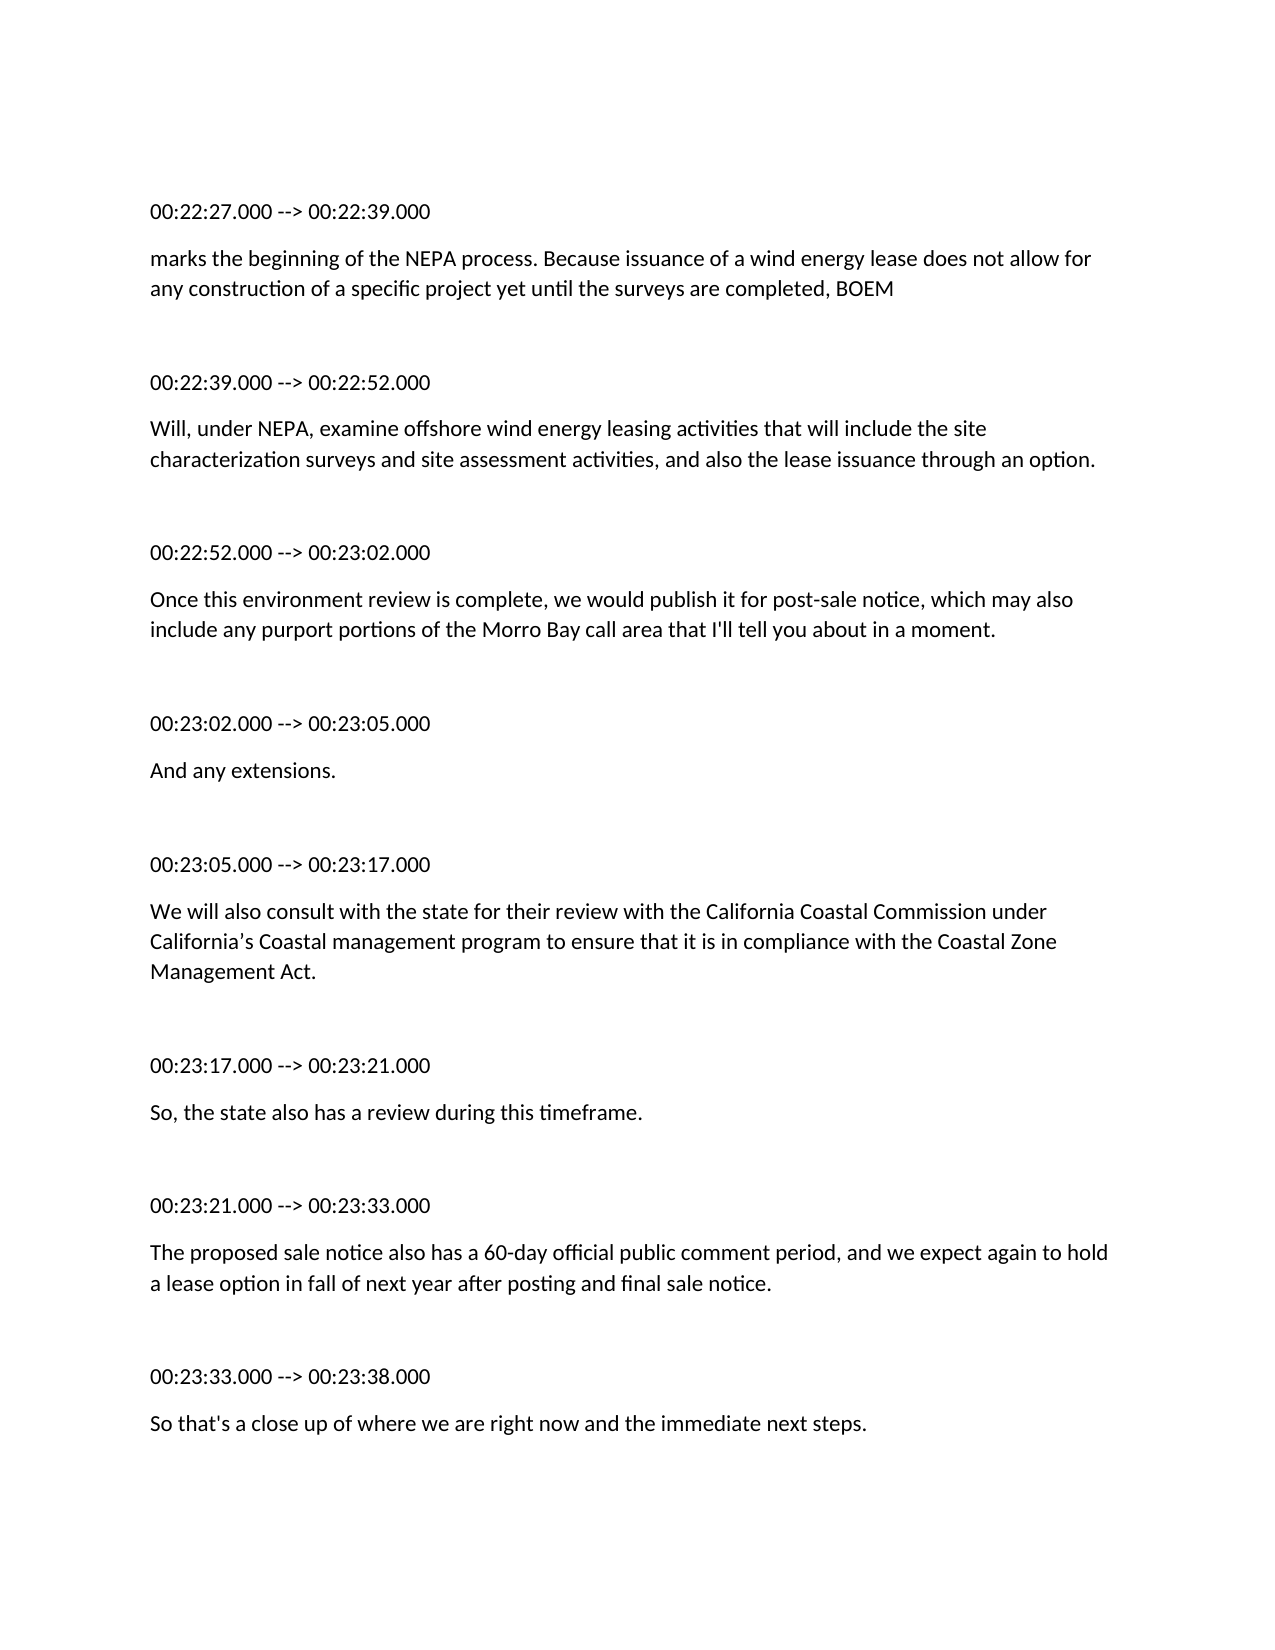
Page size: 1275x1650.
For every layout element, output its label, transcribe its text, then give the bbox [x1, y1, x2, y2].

text 00:22:39.000 --> 00:22:52.000 [150, 368, 1125, 396]
text 00:22:52.000 --> 00:23:02.000 [150, 538, 1125, 567]
text 00:23:05.000 --> 00:23:17.000 [150, 850, 1125, 878]
text The proposed sale notice also has a 60-day official public comment period, and we expect again to hold a lease option in fall of next year after posting and final sale notice. [150, 1238, 1125, 1297]
text 00:23:33.000 --> 00:23:38.000 [150, 1362, 1125, 1391]
text So that's a close up of where we are right now and the immediate next steps. [150, 1409, 1125, 1437]
text So, the state also has a review during this timeframe. [150, 1098, 1125, 1126]
text We will also consult with the state for their review with the California Coastal Commission under California’s Coastal management program to ensure that it is in compliance with the Coastal Zone Management Act. [150, 897, 1125, 985]
text 00:23:17.000 --> 00:23:21.000 [150, 1051, 1125, 1079]
text marks the beginning of the NEPA process. Because issuance of a wind energy lease does not allow for any construction of a specific project yet until the surveys are completed, BOEM [150, 244, 1125, 302]
text Once this environment review is complete, we would publish it for post-sale notice, which may also include any purport portions of the Morro Bay call area that I'll tell you about in a moment. [150, 585, 1125, 644]
text 00:22:27.000 --> 00:22:39.000 [150, 197, 1125, 225]
text Will, under NEPA, examine offshore wind energy leasing activities that will include the site characterization surveys and site assessment activities, and also the lease issuance through an option. [150, 414, 1125, 473]
text 00:23:02.000 --> 00:23:05.000 [150, 709, 1125, 737]
text And any extensions. [150, 756, 1125, 784]
text 00:23:21.000 --> 00:23:33.000 [150, 1192, 1125, 1220]
